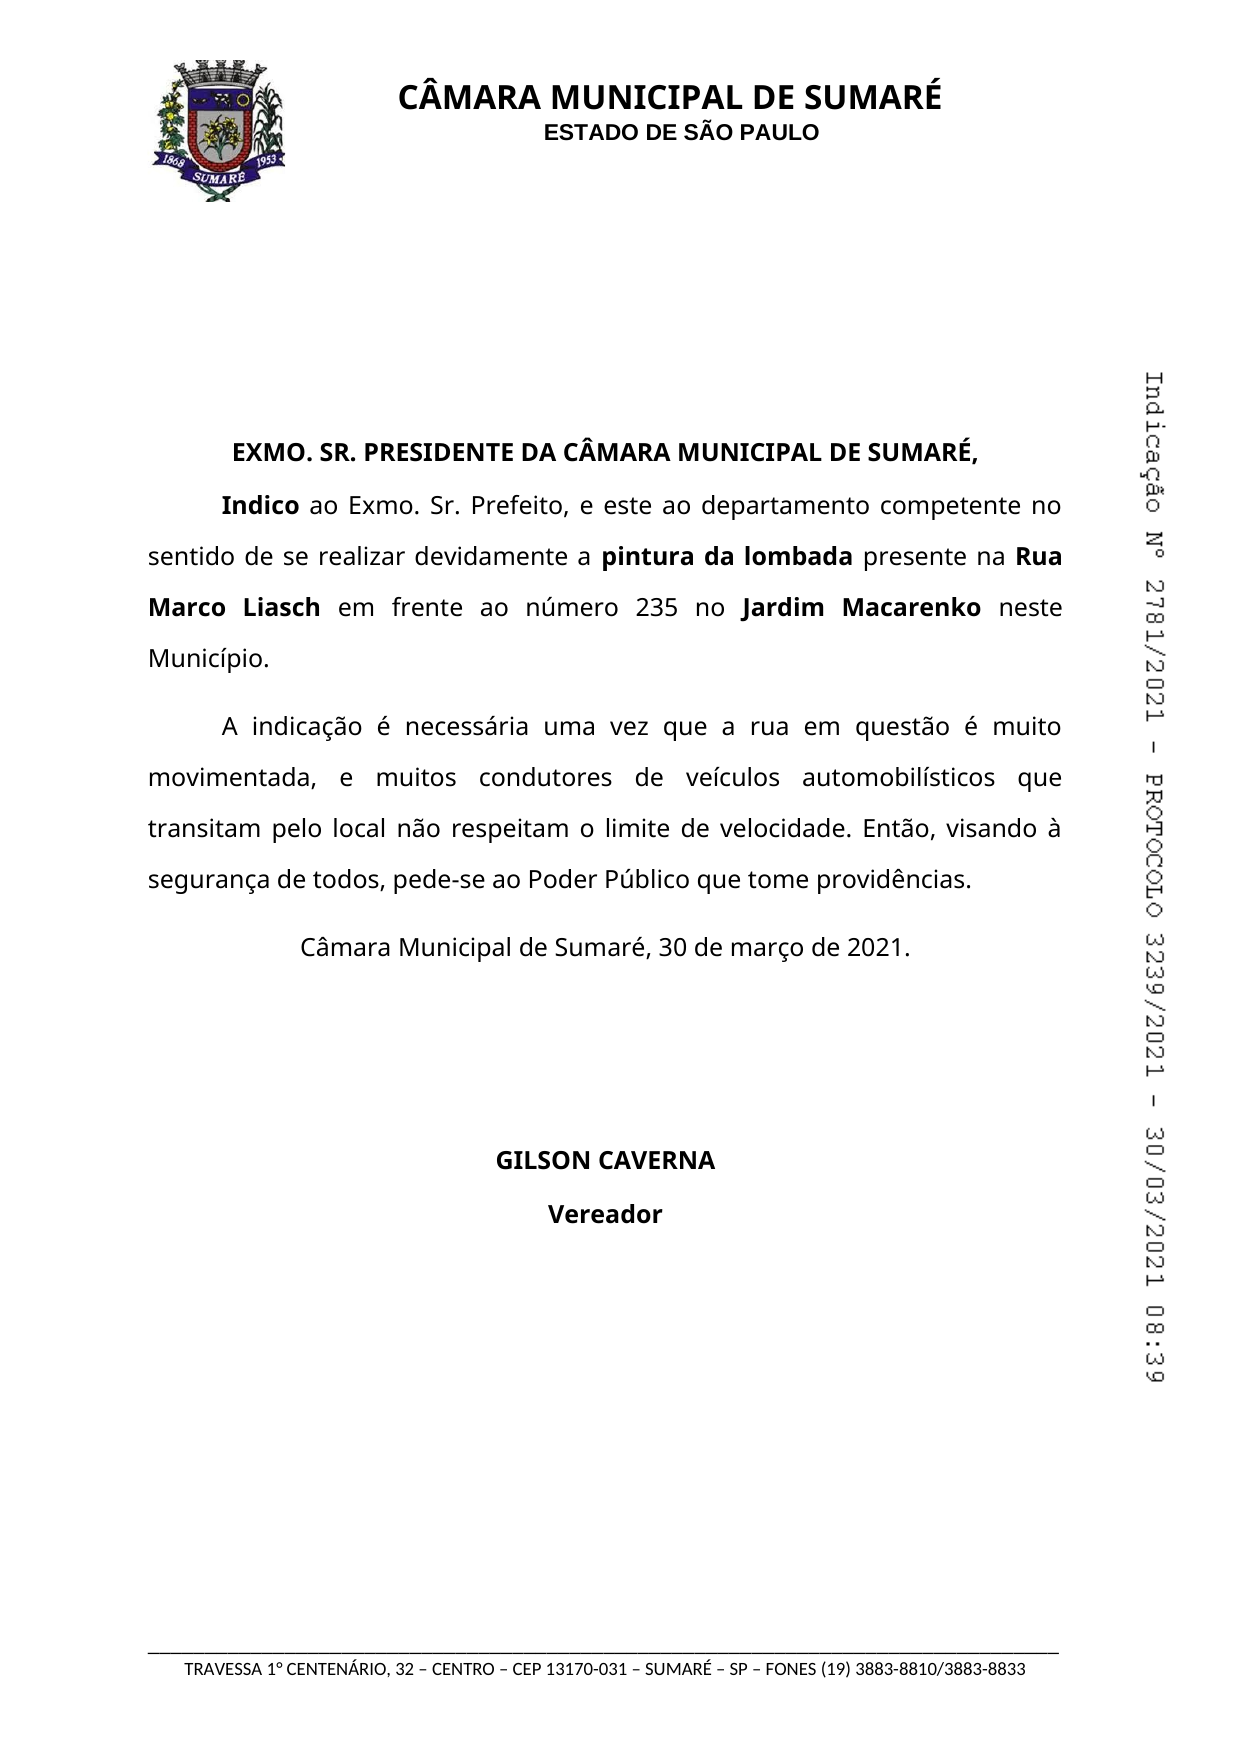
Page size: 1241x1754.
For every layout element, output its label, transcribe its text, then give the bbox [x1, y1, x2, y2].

text Vereador [148, 1196, 1063, 1231]
picture [147, 60, 286, 202]
text A indicação é necessária uma vez que a rua em questão é muito movimentada, e muitos condutores de veículos automobilísticos que transitam pelo local não respeitam o limite de velocidade. Então, visando à segurança de todos, pede-se ao Poder Público que tome providências. [148, 708, 1063, 896]
text Câmara Municipal de Sumaré, 30 de março de 2021. [148, 929, 1063, 963]
text EXMO. SR. PRESIDENTE DA CÂMARA MUNICIPAL DE SUMARÉ, [148, 434, 1063, 468]
text Indico ao Exmo. Sr. Prefeito, e este ao departamento competente no sentido de se realizar devidamente a pintura da lombada presente na Rua Marco Liasch em frente ao número 235 no Jardim Macarenko neste Município. [148, 488, 1063, 675]
text GILSON CAVERNA [148, 1143, 1063, 1177]
picture [1120, 366, 1183, 1388]
